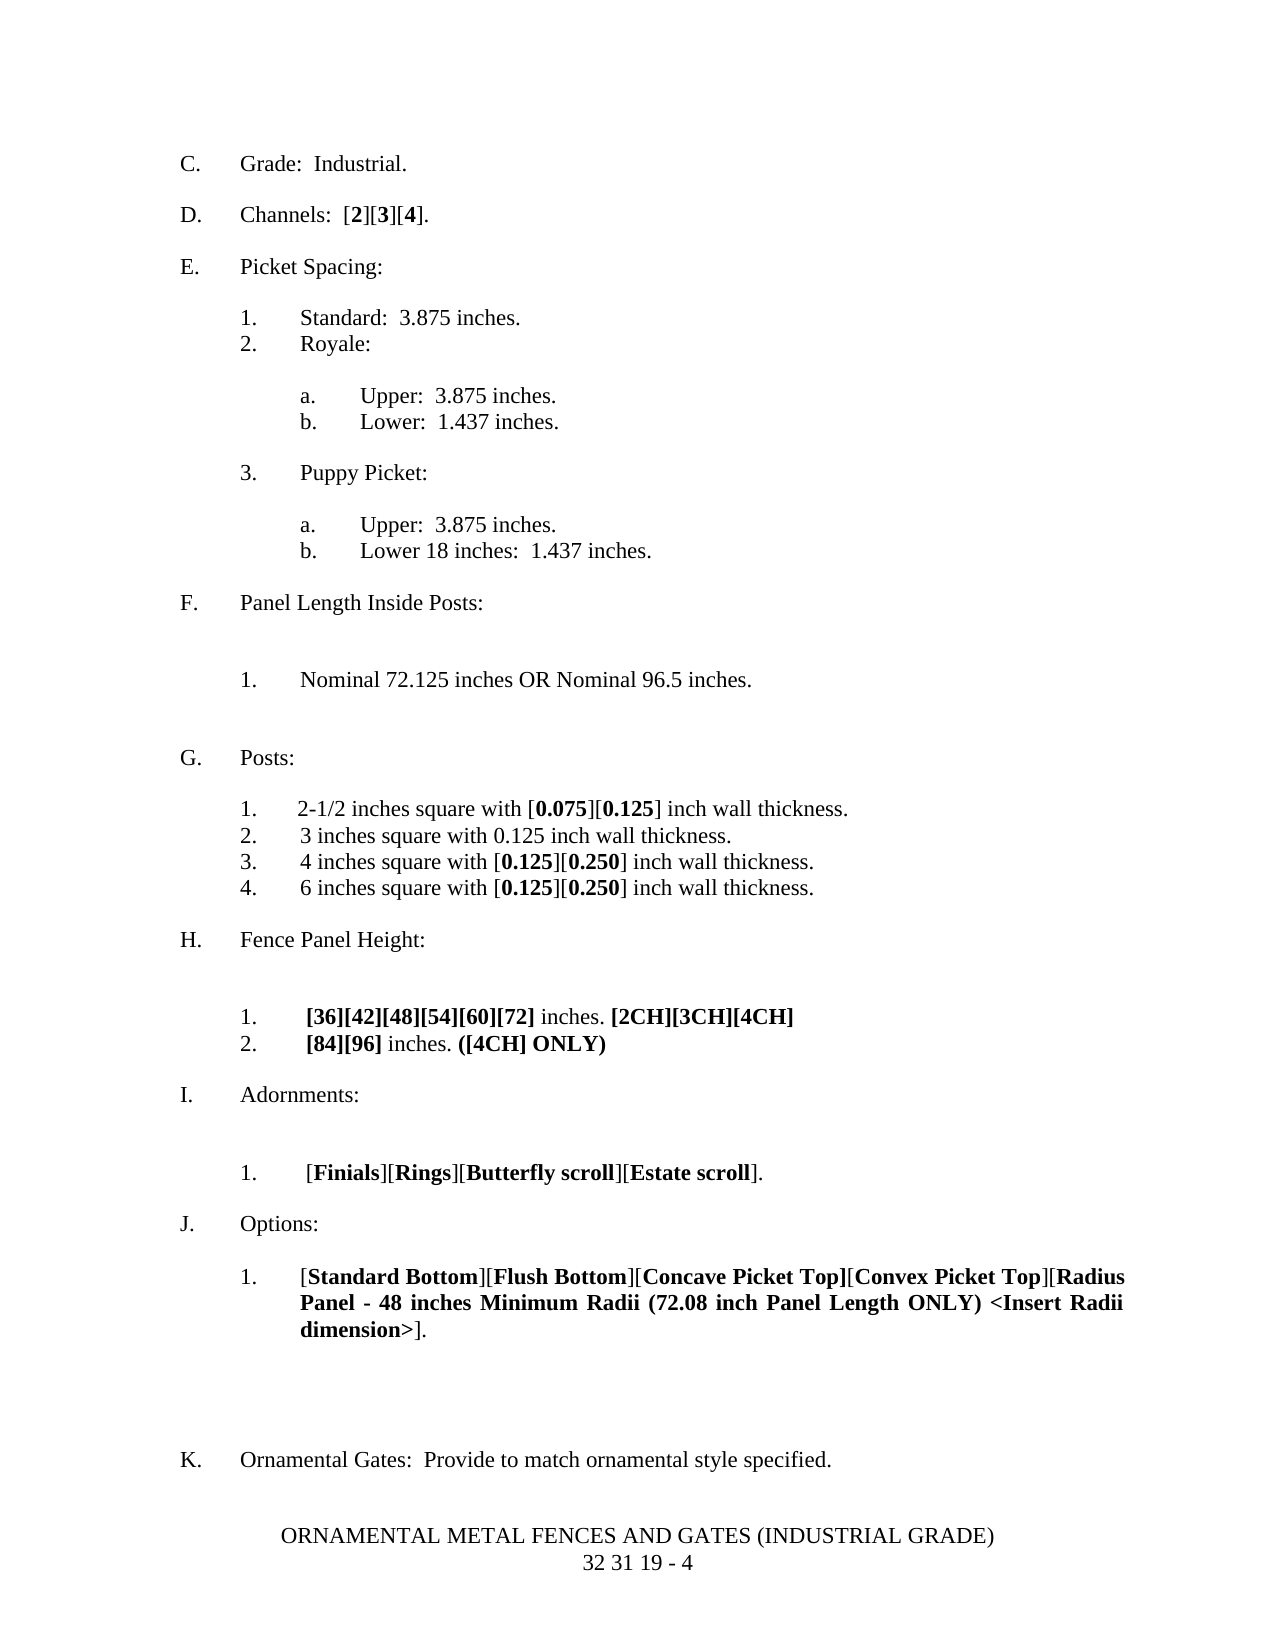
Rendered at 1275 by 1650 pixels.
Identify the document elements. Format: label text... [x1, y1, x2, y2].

text 6 inches square with [0.125][0.250] inch wall thickness. [240, 874, 1125, 901]
text Upper: 3.875 inches. [300, 511, 1125, 537]
text Adornments: [180, 1081, 1125, 1107]
text [Standard Bottom][Flush Bottom][Concave Picket Top][Convex Picket Top][Radius Panel - 48 inches Minimum Radii (72.08 inch Panel Length ONLY) <Insert Radii dimension>]. [240, 1263, 1125, 1342]
text Ornamental Gates: Provide to match ornamental style specified. [180, 1446, 1125, 1472]
list 3 inches square with 0.125 inch wall thickness. [240, 822, 1125, 848]
text [84][96] inches. ([4CH] ONLY) [240, 1030, 1125, 1056]
text Posts: [180, 744, 1125, 770]
text Standard: 3.875 inches. [240, 304, 1125, 330]
text Channels: [2][3][4]. [180, 201, 1125, 228]
text Fence Panel Height: [180, 926, 1125, 952]
text Grade: Industrial. [180, 150, 1125, 176]
text Options: [180, 1210, 1125, 1237]
text Royale: [240, 330, 1125, 357]
text Upper: 3.875 inches. [300, 382, 1125, 408]
text [36][42][48][54][60][72] inches. [2CH][3CH][4CH] [240, 1003, 1125, 1030]
text Nominal 72.125 inches OR Nominal 96.5 inches. [240, 666, 1125, 693]
text Picket Spacing: [180, 253, 1125, 279]
text Panel Length Inside Posts: [180, 588, 1125, 615]
text Lower 18 inches: 1.437 inches. [300, 537, 1125, 563]
text [Finials][Rings][Butterfly scroll][Estate scroll]. [240, 1159, 1125, 1185]
text Puppy Picket: [240, 459, 1125, 486]
text Lower: 1.437 inches. [300, 408, 1125, 434]
list 1. 2-1/2 inches square with [0.075][0.125] inch wall thickness. [240, 795, 1125, 822]
text 4 inches square with [0.125][0.250] inch wall thickness. [240, 848, 1125, 874]
